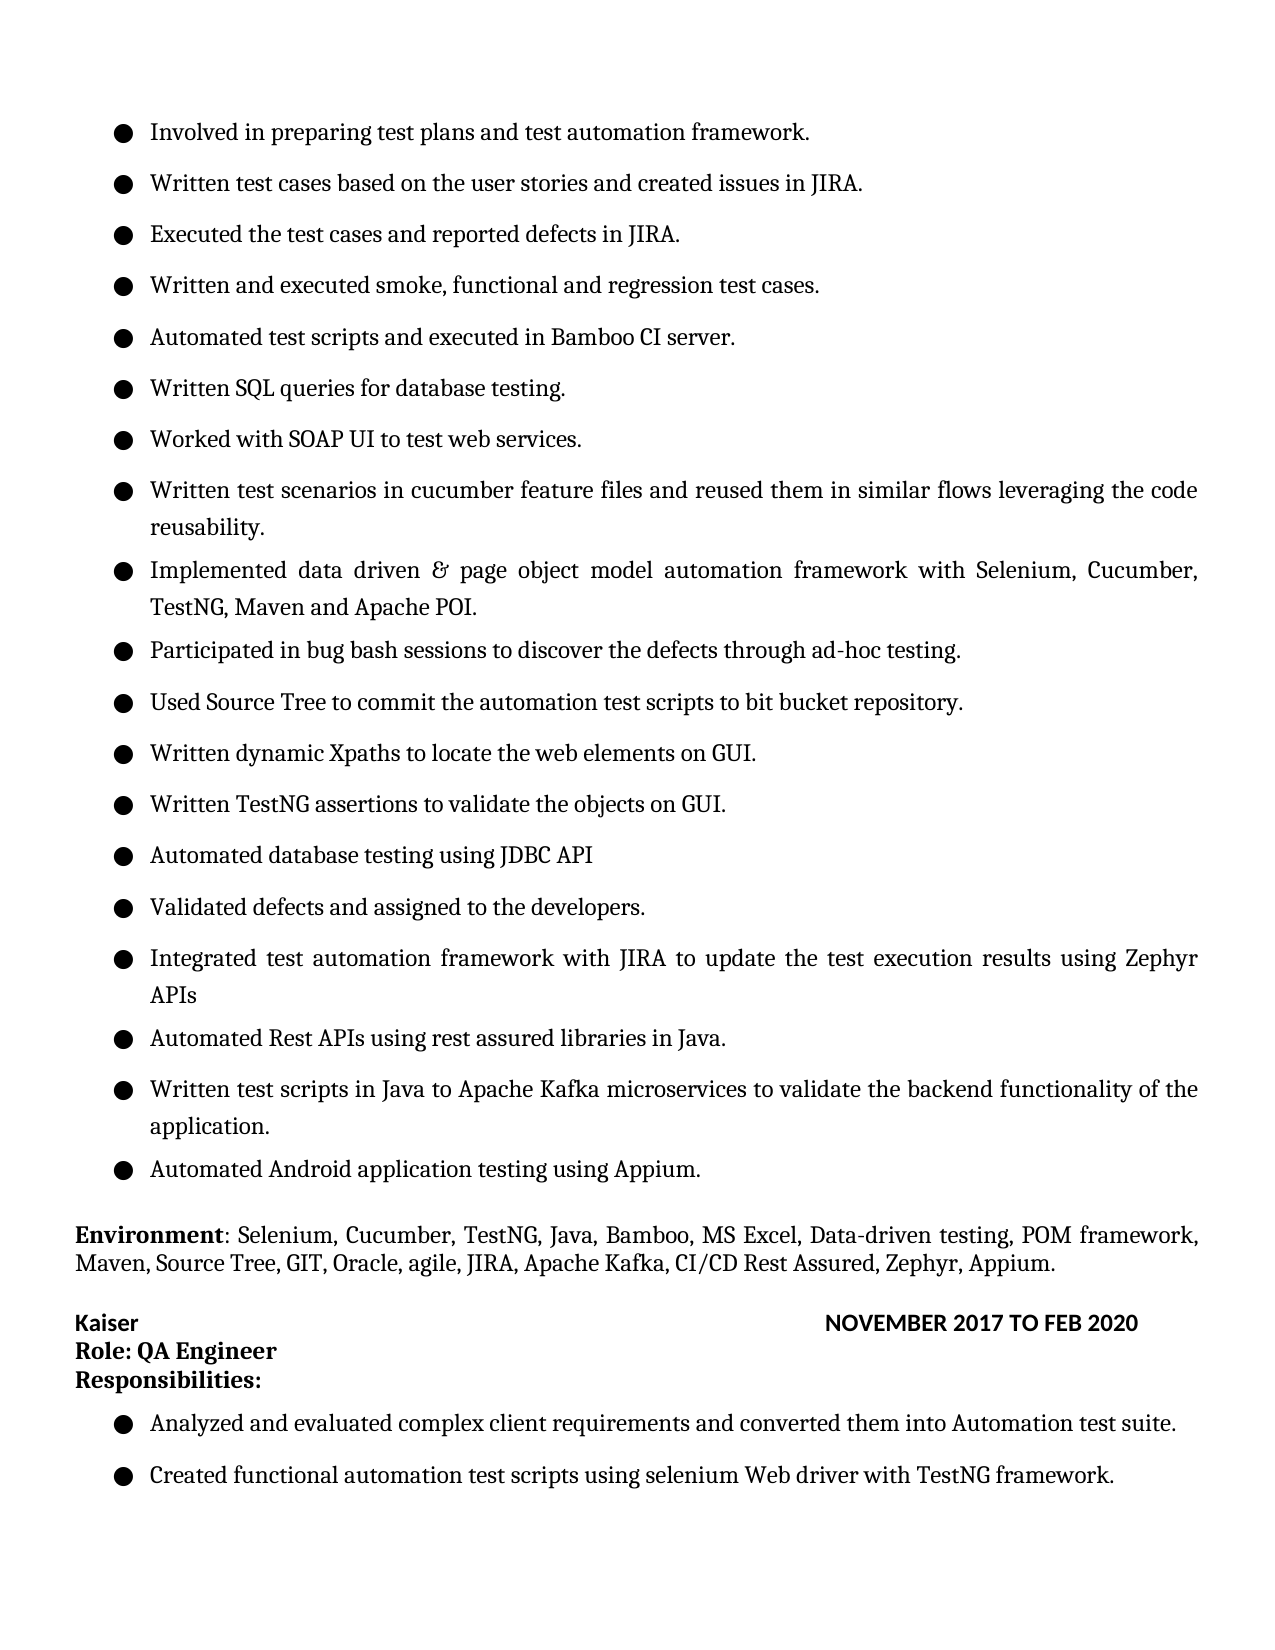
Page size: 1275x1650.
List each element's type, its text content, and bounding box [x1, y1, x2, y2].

list Involved in preparing test plans and test automation framework. [112, 103, 1200, 154]
list Participated in bug bash sessions to discover the defects through ad-hoc testing. [112, 622, 1200, 673]
list Written test scenarios in cucumber feature files and reused them in similar flows leveraging the code reusability. [112, 462, 1200, 542]
list Integrated test automation framework with JIRA to update the test execution results using Zephyr APIs [112, 929, 1200, 1009]
list Written SQL queries for database testing. [112, 359, 1200, 411]
text Kaiser NOVEMBER 2017 TO FEB 2020 [75, 1307, 1200, 1337]
list Written TestNG assertions to validate the objects on GUI. [112, 776, 1200, 827]
text Responsibilities: [75, 1366, 1200, 1395]
list Executed the test cases and reported defects in JIRA. [112, 206, 1200, 257]
list Written test cases based on the user stories and created issues in JIRA. [112, 154, 1200, 206]
list Analyzed and evaluated complex client requirements and converted them into Automation test suite. [112, 1395, 1200, 1446]
list Written and executed smoke, functional and regression test cases. [112, 257, 1200, 308]
list Written test scripts in Java to Apache Kafka microservices to validate the backend functionality of the application. [112, 1061, 1200, 1141]
text Role: QA Engineer [75, 1337, 1200, 1366]
list Automated test scripts and executed in Bamboo CI server. [112, 308, 1200, 359]
text Environment: Selenium, Cucumber, TestNG, Java, Bamboo, MS Excel, Data-driven testing, POM framework, Maven, Source Tree, GIT, Oracle, agile, JIRA, Apache Kafka, CI/CD Rest Assured, Zephyr, Appium. [75, 1221, 1200, 1278]
list Written dynamic Xpaths to locate the web elements on GUI. [112, 724, 1200, 776]
list Automated Rest APIs using rest assured libraries in Java. [112, 1009, 1200, 1061]
list Worked with SOAP UI to test web services. [112, 411, 1200, 462]
list Automated database testing using JDBC API [112, 827, 1200, 878]
list Validated defects and assigned to the developers. [112, 878, 1200, 929]
list Used Source Tree to commit the automation test scripts to bit bucket repository. [112, 673, 1200, 724]
list Implemented data driven & page object model automation framework with Selenium, Cucumber, TestNG, Maven and Apache POI. [112, 542, 1200, 622]
list Automated Android application testing using Appium. [112, 1141, 1200, 1192]
list Created functional automation test scripts using selenium Web driver with TestNG framework. [112, 1446, 1200, 1497]
